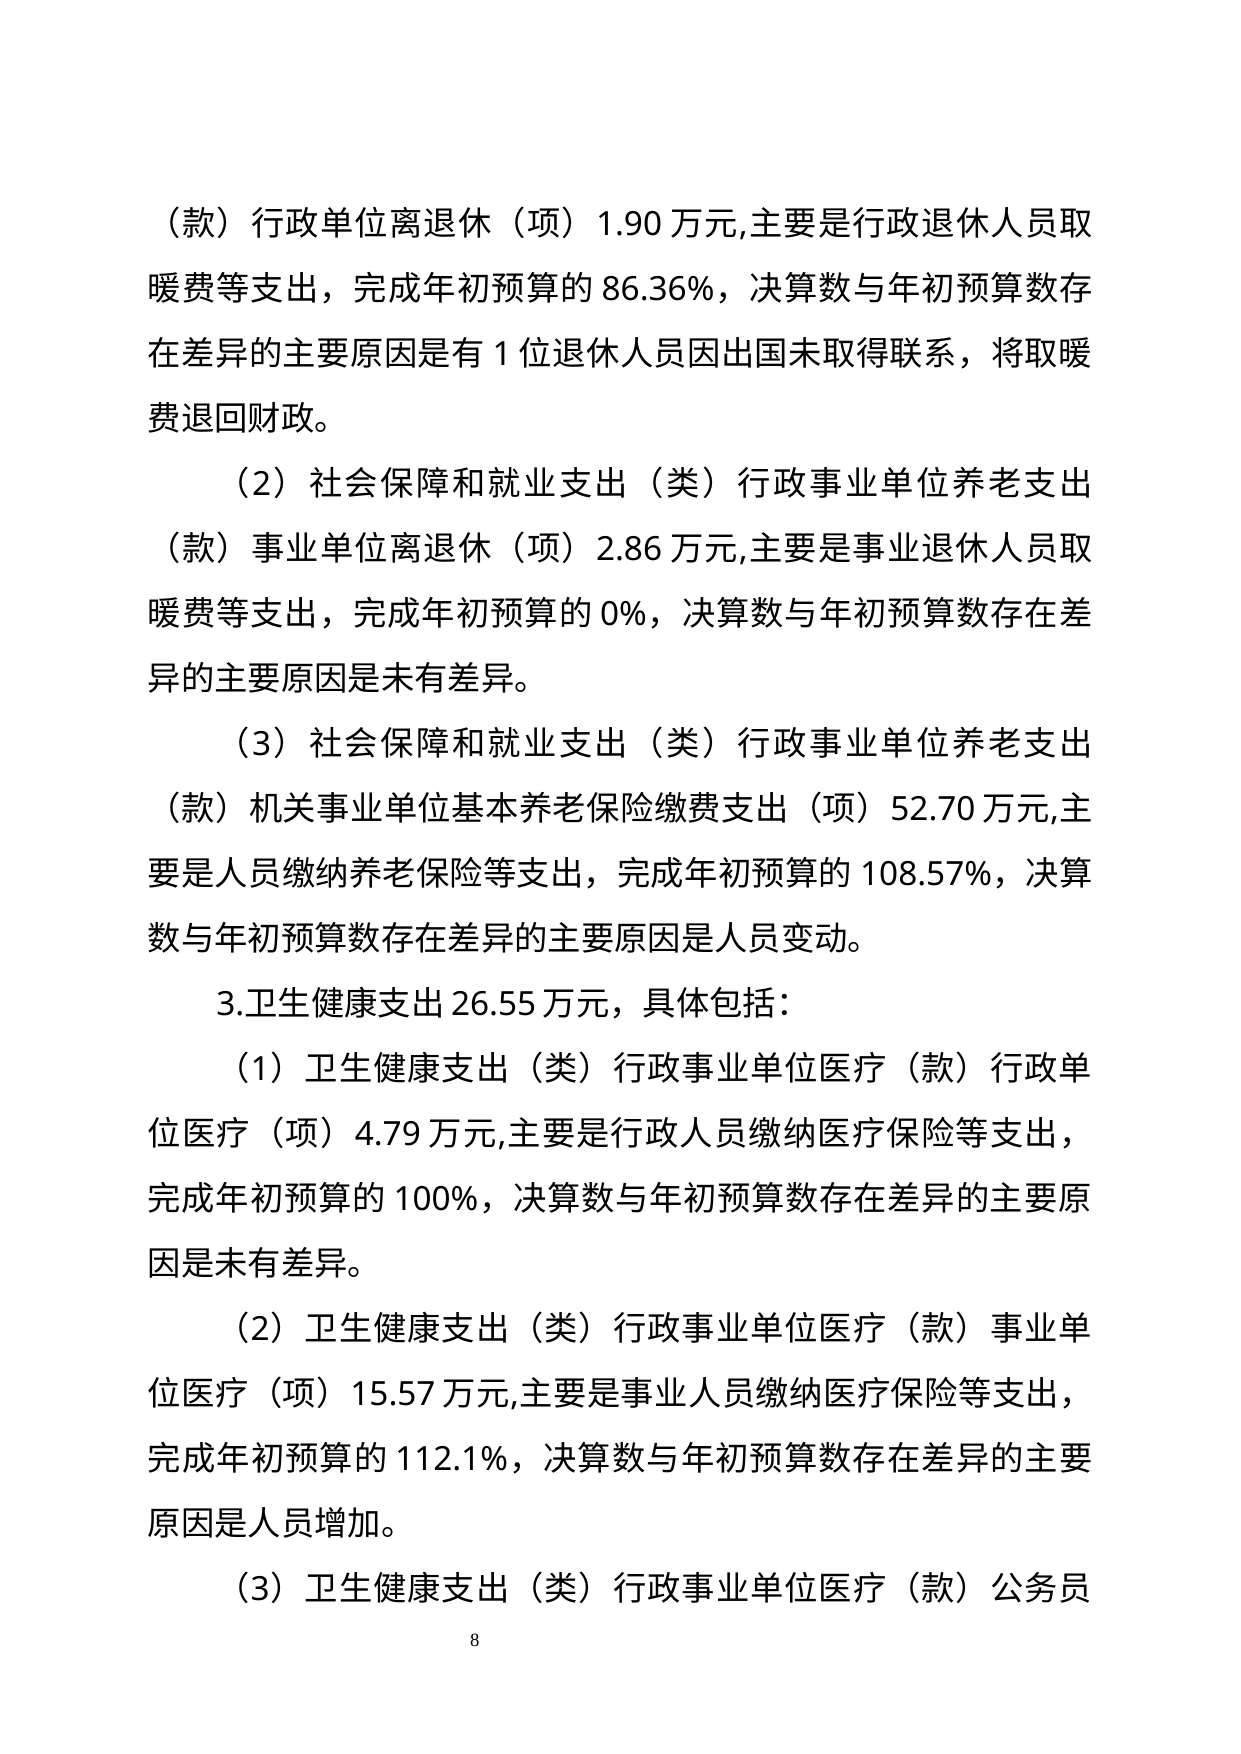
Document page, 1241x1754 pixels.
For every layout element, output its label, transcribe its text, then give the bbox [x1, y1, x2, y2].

text （2）卫生健康支出（类）行政事业单位医疗（款）事业单位医疗（项）15.57万元,主要是事业人员缴纳医疗保险等支出，完成年初预算的112.1%，决算数与年初预算数存在差异的主要原因是人员增加。 [148, 1293, 1093, 1553]
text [148, 188, 1093, 448]
text （2）社会保障和就业支出（类）行政事业单位养老支出（款）事业单位离退休（项）2.86万元,主要是事业退休人员取暖费等支出，完成年初预算的0%，决算数与年初预算数存在差异的主要原因是未有差异。 [148, 448, 1093, 708]
text （1）卫生健康支出（类）行政事业单位医疗（款）行政单位医疗（项）4.79万元,主要是行政人员缴纳医疗保险等支出，完成年初预算的100%，决算数与年初预算数存在差异的主要原因是未有差异。 [148, 1033, 1093, 1293]
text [148, 1553, 1093, 1618]
text 3.卫生健康支出26.55万元，具体包括： [148, 968, 1093, 1033]
text （3）社会保障和就业支出（类）行政事业单位养老支出（款）机关事业单位基本养老保险缴费支出（项）52.70万元,主要是人员缴纳养老保险等支出，完成年初预算的108.57%，决算数与年初预算数存在差异的主要原因是人员变动。 [148, 708, 1093, 968]
